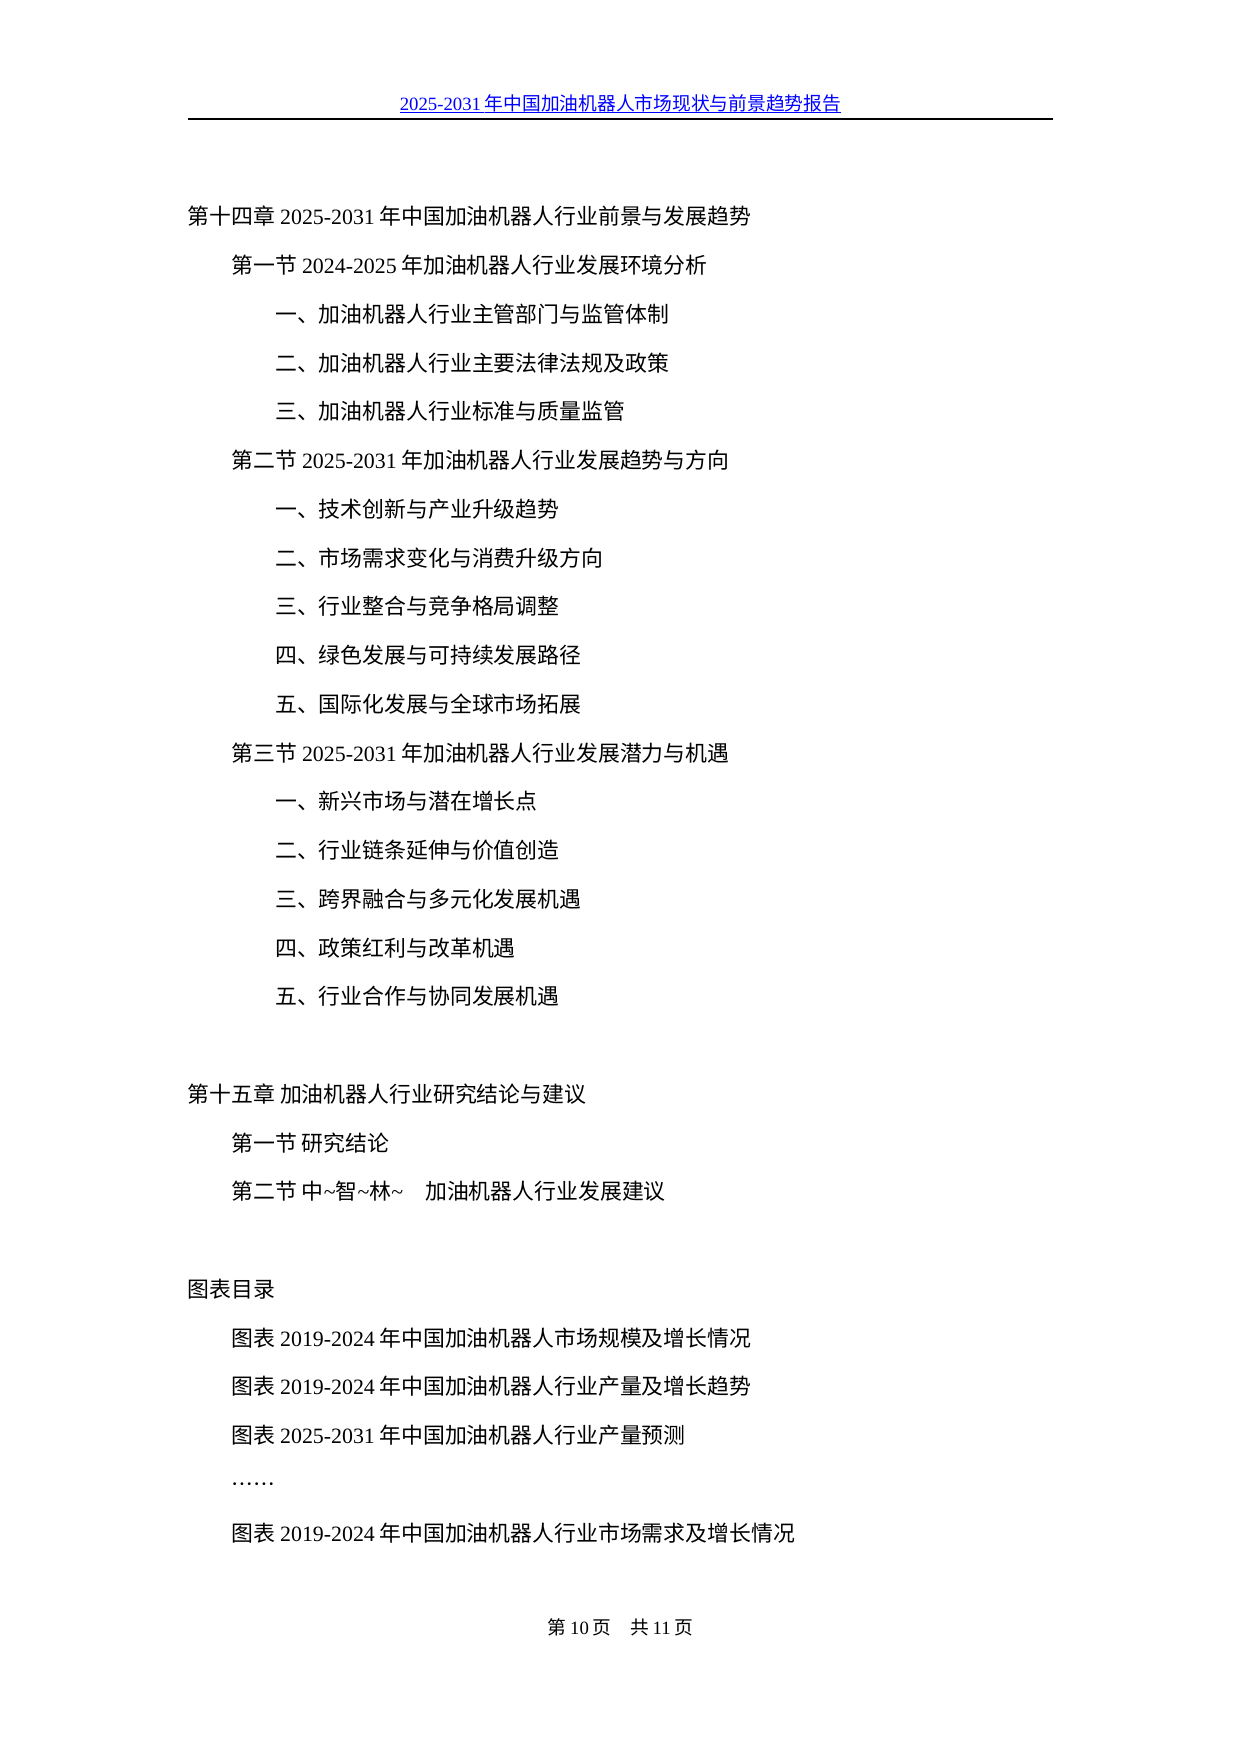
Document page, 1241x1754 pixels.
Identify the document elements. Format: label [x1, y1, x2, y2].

text [187, 150, 1053, 1548]
